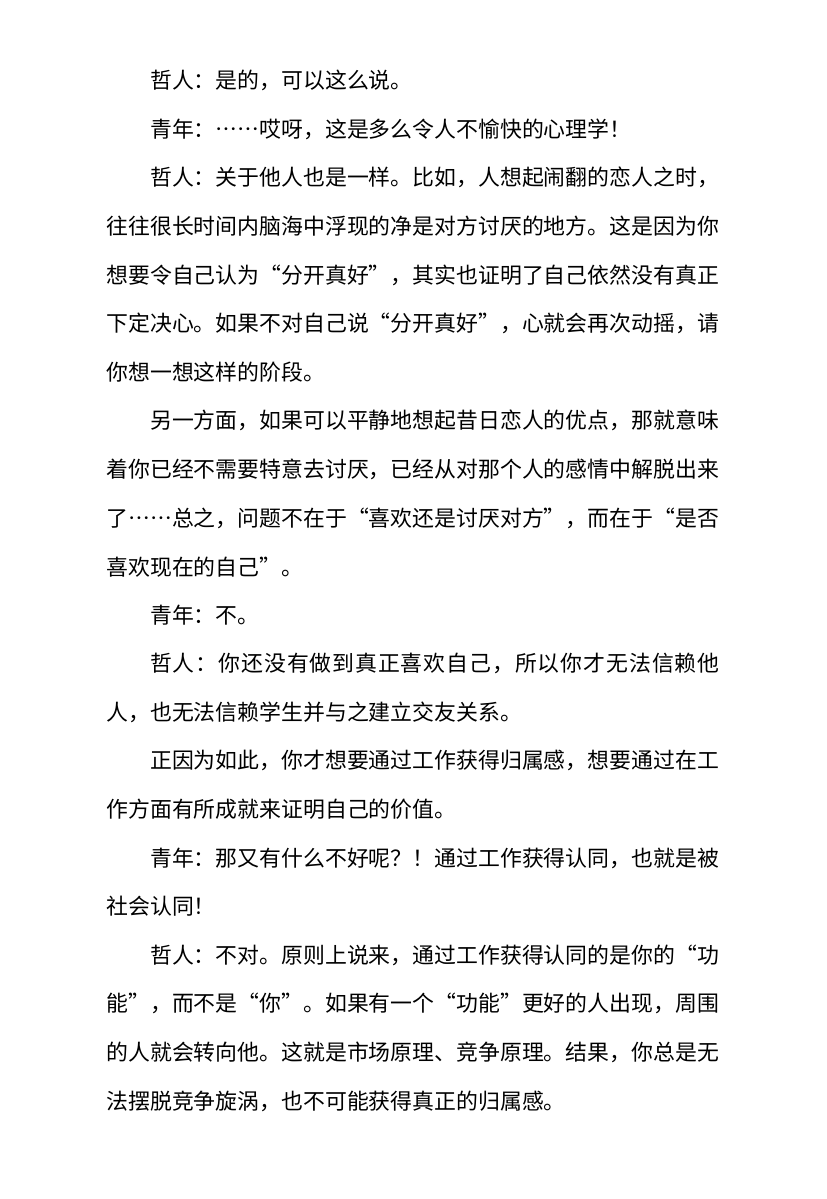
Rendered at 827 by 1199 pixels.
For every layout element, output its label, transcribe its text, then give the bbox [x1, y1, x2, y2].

text 哲人：不对。原则上说来，通过工作获得认同的是你的“功能”，而不是“你”。如果有一个“功能”更好的人出现，周围的人就会转向他。这就是市场原理、竞争原理。结果，你总是无法摆脱竞争旋涡，也不可能获得真正的归属感。 [106, 937, 721, 1116]
text 哲人：关于他人也是一样。比如，人想起闹翻的恋人之时，往往很长时间内脑海中浮现的净是对方讨厌的地方。这是因为你想要令自己认为“分开真好”，其实也证明了自己依然没有真正下定决心。如果不对自己说“分开真好”，心就会再次动摇，请你想一想这样的阶段。 [106, 160, 721, 387]
text 另一方面，如果可以平静地想起昔日恋人的优点，那就意味着你已经不需要特意去讨厌，已经从对那个人的感情中解脱出来了……总之，问题不在于“喜欢还是讨厌对方”，而在于“是否喜欢现在的自己”。 [106, 403, 721, 582]
text 青年：那又有什么不好呢？！通过工作获得认同，也就是被社会认同！ [106, 840, 721, 921]
text 青年：……哎呀，这是多么令人不愉快的心理学！ [106, 111, 721, 144]
text 青年：不。 [106, 598, 721, 630]
text 正因为如此，你才想要通过工作获得归属感，想要通过在工作方面有所成就来证明自己的价值。 [106, 743, 721, 824]
text 哲人：是的，可以这么说。 [106, 63, 721, 96]
text 哲人：你还没有做到真正喜欢自己，所以你才无法信赖他人，也无法信赖学生并与之建立交友关系。 [106, 646, 721, 727]
